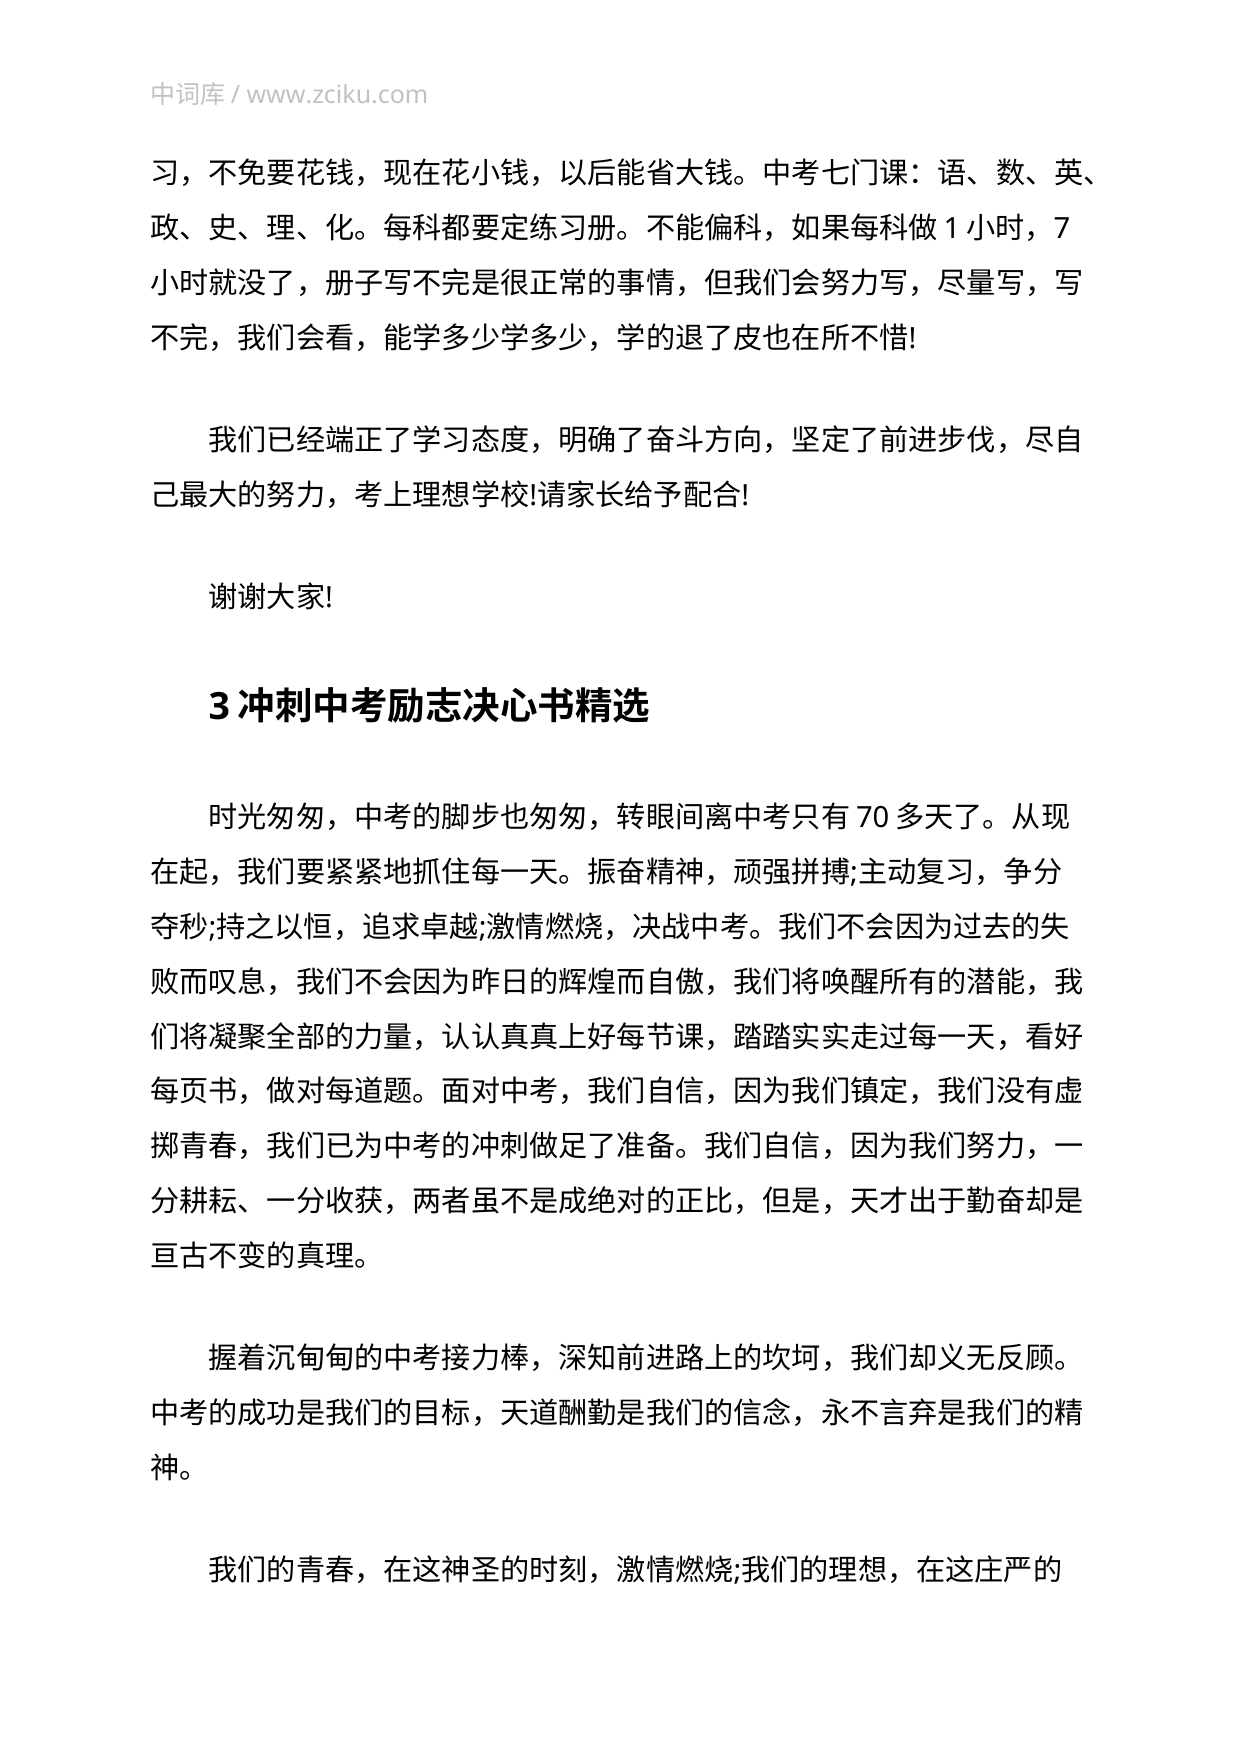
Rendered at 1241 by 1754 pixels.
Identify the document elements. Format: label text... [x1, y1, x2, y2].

text 握着沉甸甸的中考接力棒，深知前进路上的坎坷，我们却义无反顾。中考的成功是我们的目标，天道酬勤是我们的信念，永不言弃是我们的精神。 [150, 1334, 1090, 1487]
text 时光匆匆，中考的脚步也匆匆，转眼间离中考只有70多天了。从现在起，我们要紧紧地抓住每一天。振奋精神，顽强拼搏;主动复习，争分夺秒;持之以恒，追求卓越;激情燃烧，决战中考。我们不会因为过去的失败而叹息，我们不会因为昨日的辉煌而自傲，我们将唤醒所有的潜能，我们将凝聚全部的力量，认认真真上好每节课，踏踏实实走过每一天，看好每页书，做对每道题。面对中考，我们自信，因为我们镇定，我们没有虚掷青春，我们已为中考的冲刺做足了准备。我们自信，因为我们努力，一分耕耘、一分收获，两者虽不是成绝对的正比，但是，天才出于勤奋却是亘古不变的真理。 [150, 793, 1090, 1275]
text 3冲刺中考励志决心书精选 [150, 676, 1090, 730]
text 谢谢大家! [150, 574, 1090, 616]
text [150, 1546, 1090, 1588]
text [150, 150, 1090, 357]
text 我们已经端正了学习态度，明确了奋斗方向，坚定了前进步伐，尽自己最大的努力，考上理想学校!请家长给予配合! [150, 417, 1090, 514]
